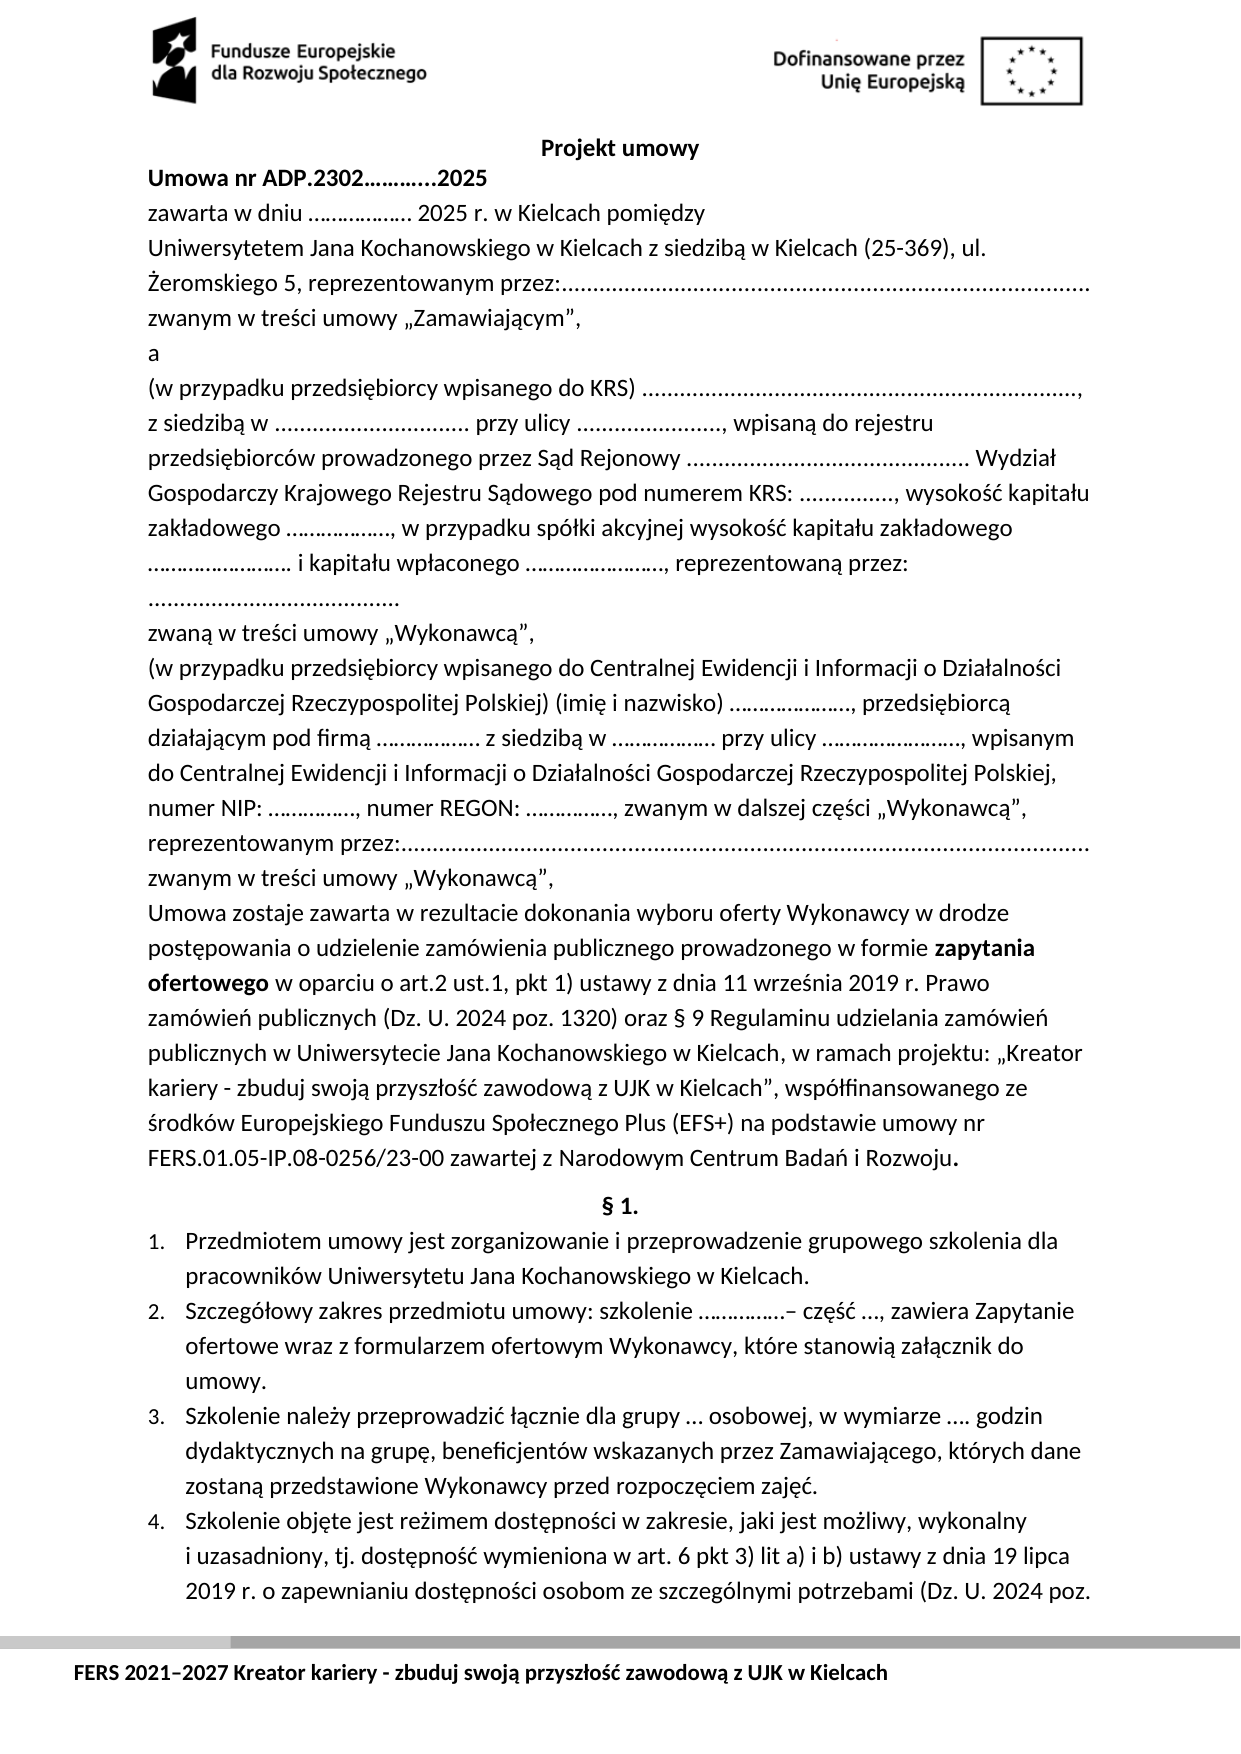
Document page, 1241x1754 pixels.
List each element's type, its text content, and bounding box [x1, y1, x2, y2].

text (w przypadku przedsiębiorcy wpisanego do Centralnej Ewidencji i Informacji o Działalności Gospodarczej Rzeczypospolitej Polskiej) (imię i nazwisko) …………………, przedsiębiorcą działającym pod firmą ……………… z siedzibą w ……………… przy ulicy ……………………, wpisanym do Centralnej Ewidencji i Informacji o Działalności Gospodarczej Rzeczypospolitej Polskiej, numer NIP: ……………, numer REGON: ……………, zwanym w dalszej części „Wykonawcą”, reprezentowanym przez: [148, 652, 1093, 858]
text ........................................ [148, 582, 1093, 613]
text zwaną w treści umowy „Wykonawcą”, [148, 617, 1093, 648]
list Przedmiotem umowy jest zorganizowanie i przeprowadzenie grupowego szkolenia dla pracowników Uniwersytetu Jana Kochanowskiego w Kielcach. [148, 1225, 1093, 1290]
list Szczegółowy zakres przedmiotu umowy: szkolenie ……………– część …, zawiera Zapytanie ofertowe wraz z formularzem ofertowym Wykonawcy, które stanowią załącznik do umowy. [148, 1295, 1093, 1395]
text (w przypadku przedsiębiorcy wpisanego do KRS) ....................................................................., z siedzibą w ............................... przy ulicy ......................., wpisaną do rejestru przedsiębiorców prowadzonego przez Sąd Rejonowy ............................................. Wydział Gospodarczy Krajowego Rejestru Sądowego pod numerem KRS: ..............., wysokość kapitału zakładowego ………………, w przypadku spółki akcyjnej wysokość kapitału zakładowego ……………………. i kapitału wpłaconego ……………………, reprezentowaną przez: [148, 372, 1093, 578]
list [148, 1505, 1093, 1605]
text Umowa nr ADP.2302………...2025 [148, 162, 1093, 193]
text zwanym w treści umowy „Wykonawcą”, [148, 862, 1093, 893]
text Uniwersytetem Jana Kochanowskiego w Kielcach z siedzibą w Kielcach (25-369), ul. Żeromskiego 5, reprezentowanym przez: [148, 232, 1093, 298]
picture [764, 16, 1092, 120]
text zawarta w dniu ……………… 2025 r. w Kielcach pomiędzy [148, 197, 1093, 228]
title Projekt umowy [148, 132, 1093, 162]
text zwanym w treści umowy „Zamawiającym”, [148, 302, 1093, 333]
list Szkolenie należy przeprowadzić łącznie dla grupy … osobowej, w wymiarze …. godzin dydaktycznych na grupę, beneficjentów wskazanych przez Zamawiającego, których dane zostaną przedstawione Wykonawcy przed rozpoczęciem zajęć. [148, 1400, 1093, 1500]
text § 1. [148, 1190, 1093, 1220]
text a [148, 337, 1093, 368]
picture [139, 3, 439, 122]
text Umowa zostaje zawarta w rezultacie dokonania wyboru oferty Wykonawcy w drodze postępowania o udzielenie zamówienia publicznego prowadzonego w formie zapytania ofertowego w oparciu o art.2 ust.1, pkt 1) ustawy z dnia 11 września 2019 r. Prawo zamówień publicznych (Dz. U. 2024 poz. 1320) oraz § 9 Regulaminu udzielania zamówień publicznych w Uniwersytecie Jana Kochanowskiego w Kielcach, w ramach projektu: „Kreator kariery - zbuduj swoją przyszłość zawodową z UJK w Kielcach”, współfinansowanego ze środków Europejskiego Funduszu Społecznego Plus (EFS+) na podstawie umowy nr FERS.01.05-IP.08-0256/23-00 zawartej z Narodowym Centrum Badań i Rozwoju. [148, 897, 1093, 1173]
